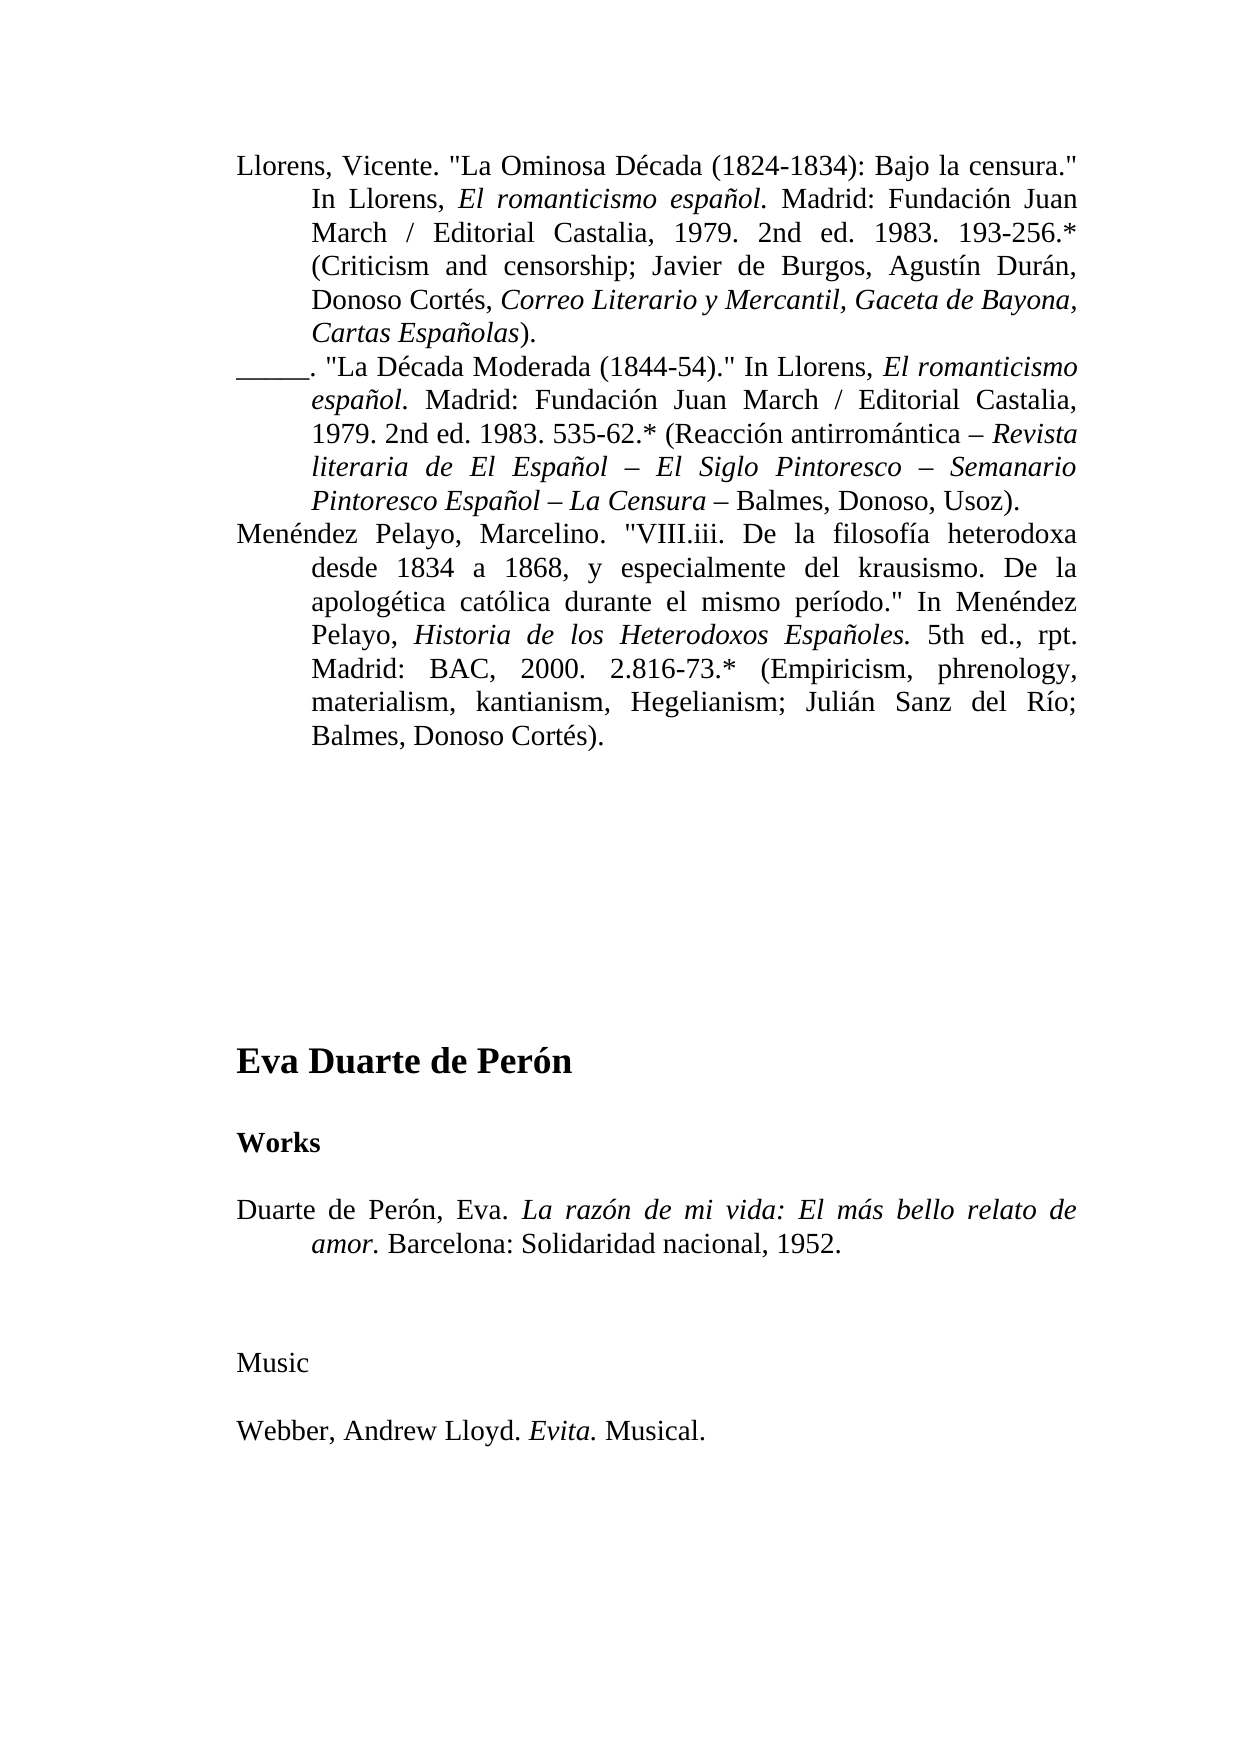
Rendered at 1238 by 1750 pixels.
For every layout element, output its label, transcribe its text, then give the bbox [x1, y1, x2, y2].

text Llorens, Vicente. "La Ominosa Década (1824-1834): Bajo la censura." In Llorens, El romanticismo español. Madrid: Fundación Juan March / Editorial Castalia, 1979. 2nd ed. 1983. 193-256.* (Criticism and censorship; Javier de Burgos, Agustín Durán, Donoso Cortés, Correo Literario y Mercantil, Gaceta de Bayona, Cartas Españolas). [236, 148, 1078, 349]
text Webber, Andrew Lloyd. Evita. Musical. [236, 1413, 1078, 1446]
text _____. "La Década Moderada (1844-54)." In Llorens, El romanticismo español. Madrid: Fundación Juan March / Editorial Castalia, 1979. 2nd ed. 1983. 535-62.* (Reacción antirromántica – Revista literaria de El Español – El Siglo Pintoresco – Semanario Pintoresco Español – La Censura – Balmes, Donoso, Usoz). [236, 349, 1078, 517]
text Menéndez Pelayo, Marcelino. "VIII.iii. De la filosofía heterodoxa desde 1834 a 1868, y especialmente del krausismo. De la apologética católica durante el mismo período." In Menéndez Pelayo, Historia de los Heterodoxos Españoles. 5th ed., rpt. Madrid: BAC, 2000. 2.816-73.* (Empiricism, phrenology, materialism, kantianism, Hegelianism; Julián Sanz del Río; Balmes, Donoso Cortés). [236, 517, 1078, 751]
text Duarte de Perón, Eva. La razón de mi vida: El más bello relato de amor. Barcelona: Solidaridad nacional, 1952. [236, 1192, 1078, 1259]
text Eva Duarte de Perón [236, 1039, 1078, 1082]
text Works [236, 1125, 1078, 1159]
text Music [236, 1346, 1078, 1379]
